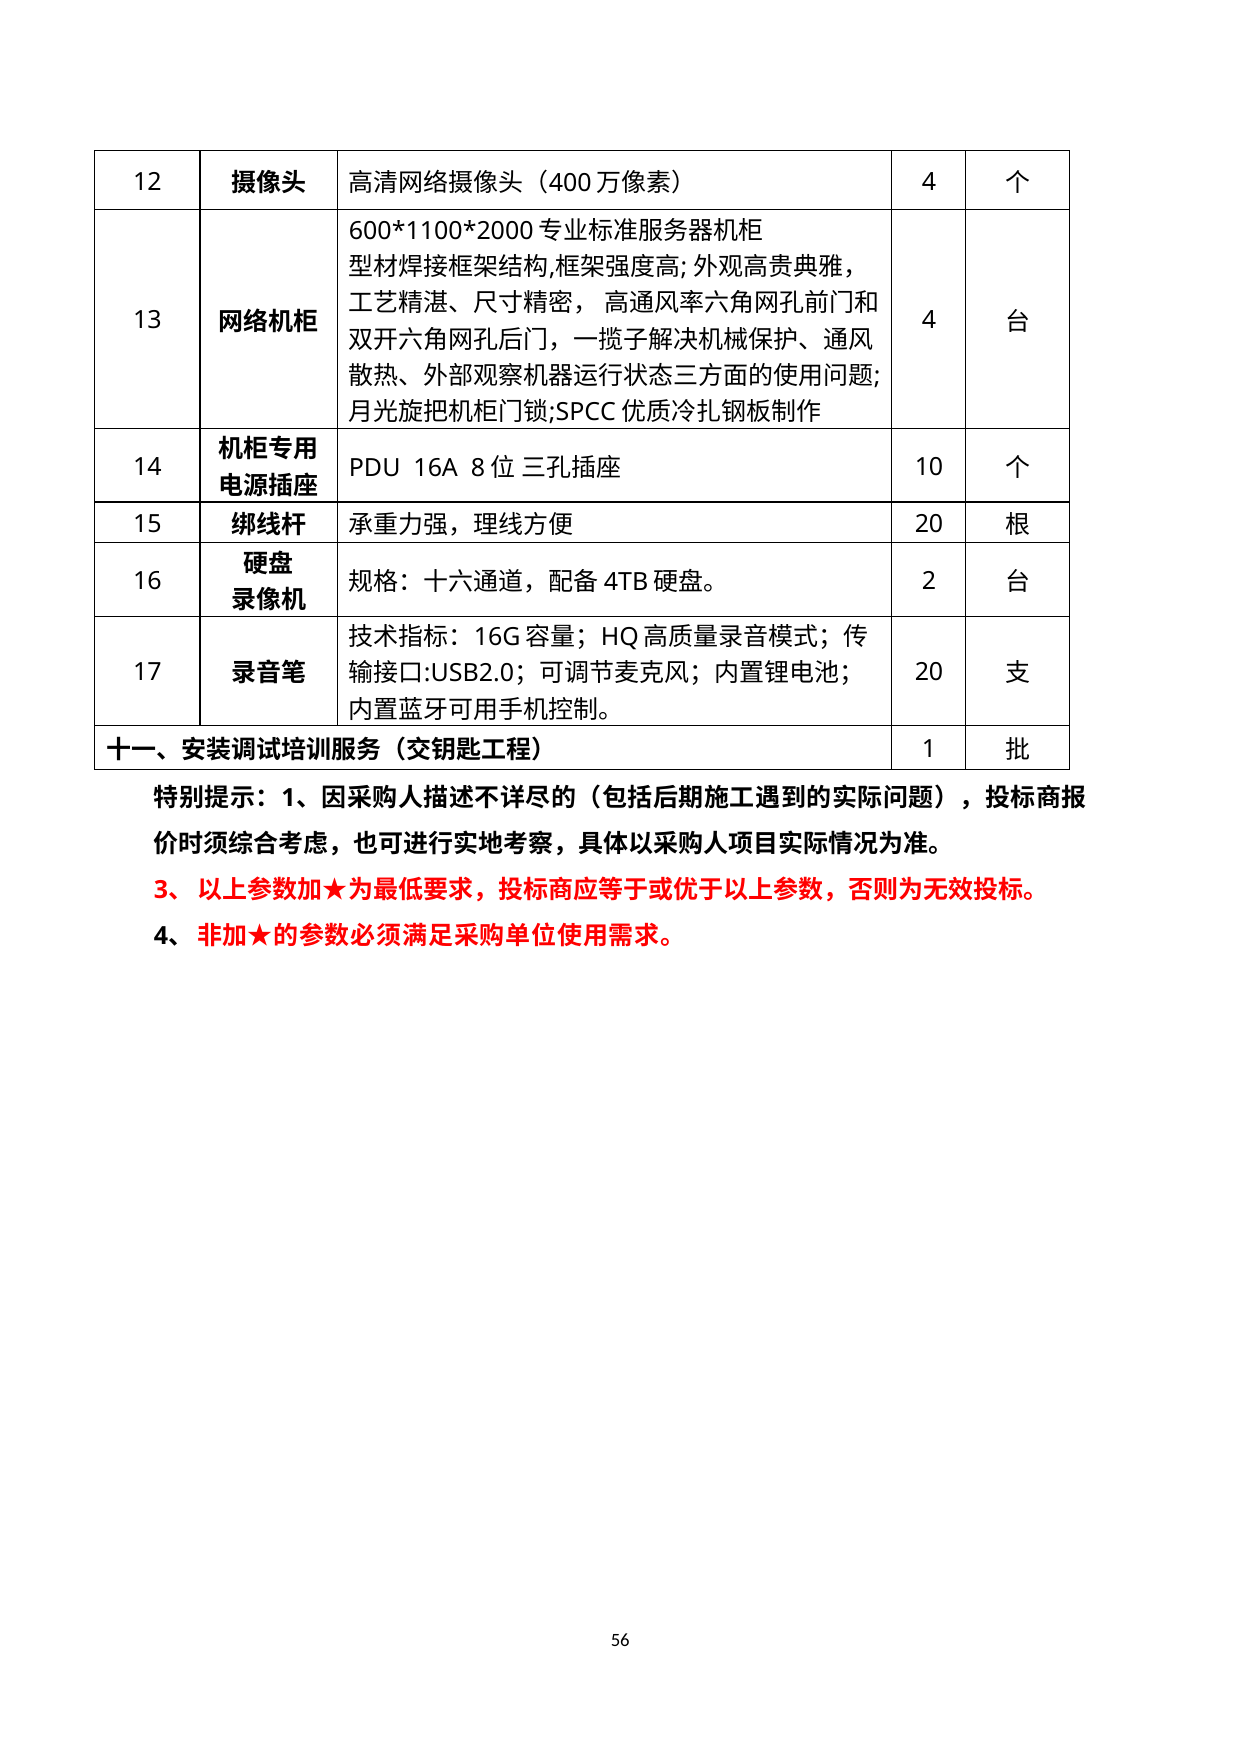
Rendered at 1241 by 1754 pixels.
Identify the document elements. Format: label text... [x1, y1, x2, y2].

text 特别提示：1、因采购人描述不详尽的（包括后期施工遇到的实际问题），投标商报价时须综合考虑，也可进行实地考察，具体以采购人项目实际情况为准。 [153, 770, 1087, 862]
table_cell 13 [95, 210, 199, 428]
table_cell 12 [95, 151, 199, 209]
table_cell 15 [95, 503, 199, 542]
table_cell 批 [966, 726, 1069, 769]
table_cell 个 [966, 151, 1069, 209]
table_cell 4 [892, 151, 965, 209]
table_cell 规格：十六通道，配备4TB硬盘。 [338, 543, 891, 616]
table_cell 机柜专用 电源插座 [201, 429, 337, 501]
table_cell 台 [966, 210, 1069, 428]
table_cell 支 [966, 617, 1069, 725]
list 以上参数加★为最低要求，投标商应等于或优于以上参数，否则为无效投标。 [153, 862, 1087, 908]
table_cell 个 [966, 429, 1069, 501]
table_cell 1 [892, 726, 965, 769]
table_cell 2 [892, 543, 965, 616]
table_cell 4 [892, 210, 965, 428]
table_cell PDU 16A 8位 三孔插座 [338, 429, 891, 501]
table_cell 高清网络摄像头（400万像素） [338, 151, 891, 209]
table_cell 10 [892, 429, 965, 501]
table_cell 十一、安装调试培训服务（交钥匙工程） [95, 726, 891, 769]
table_cell 摄像头 [201, 151, 337, 209]
table_cell 承重力强，理线方便 [338, 503, 891, 542]
table_cell 14 [95, 429, 199, 501]
table_cell 600*1100*2000专业标准服务器机柜 型材焊接框架结构,框架强度高; 外观高贵典雅，工艺精湛、尺寸精密， 高通风率六角网孔前门和双开六角网孔后门，一揽子解决机械保护、通风散热、外部观察机器运行状态三方面的使用问题; 月光旋把机柜门锁;SPCC优质冷扎钢板制作 [338, 210, 891, 428]
table_cell 20 [892, 503, 965, 542]
table_cell 硬盘 录像机 [201, 543, 337, 616]
table_cell 技术指标：16G容量；HQ高质量录音模式；传输接口:USB2.0；可调节麦克风；内置锂电池；内置蓝牙可用手机控制。 [338, 617, 891, 725]
table_cell 17 [95, 617, 199, 725]
table_cell 录音笔 [201, 617, 337, 725]
table_cell 绑线杆 [201, 503, 337, 542]
table_cell 根 [966, 503, 1069, 542]
table_cell 16 [95, 543, 199, 616]
list 非加★的参数必须满足采购单位使用需求。 [153, 908, 1087, 953]
table_cell 20 [892, 617, 965, 725]
table_cell 网络机柜 [201, 210, 337, 428]
table_cell 台 [966, 543, 1069, 616]
